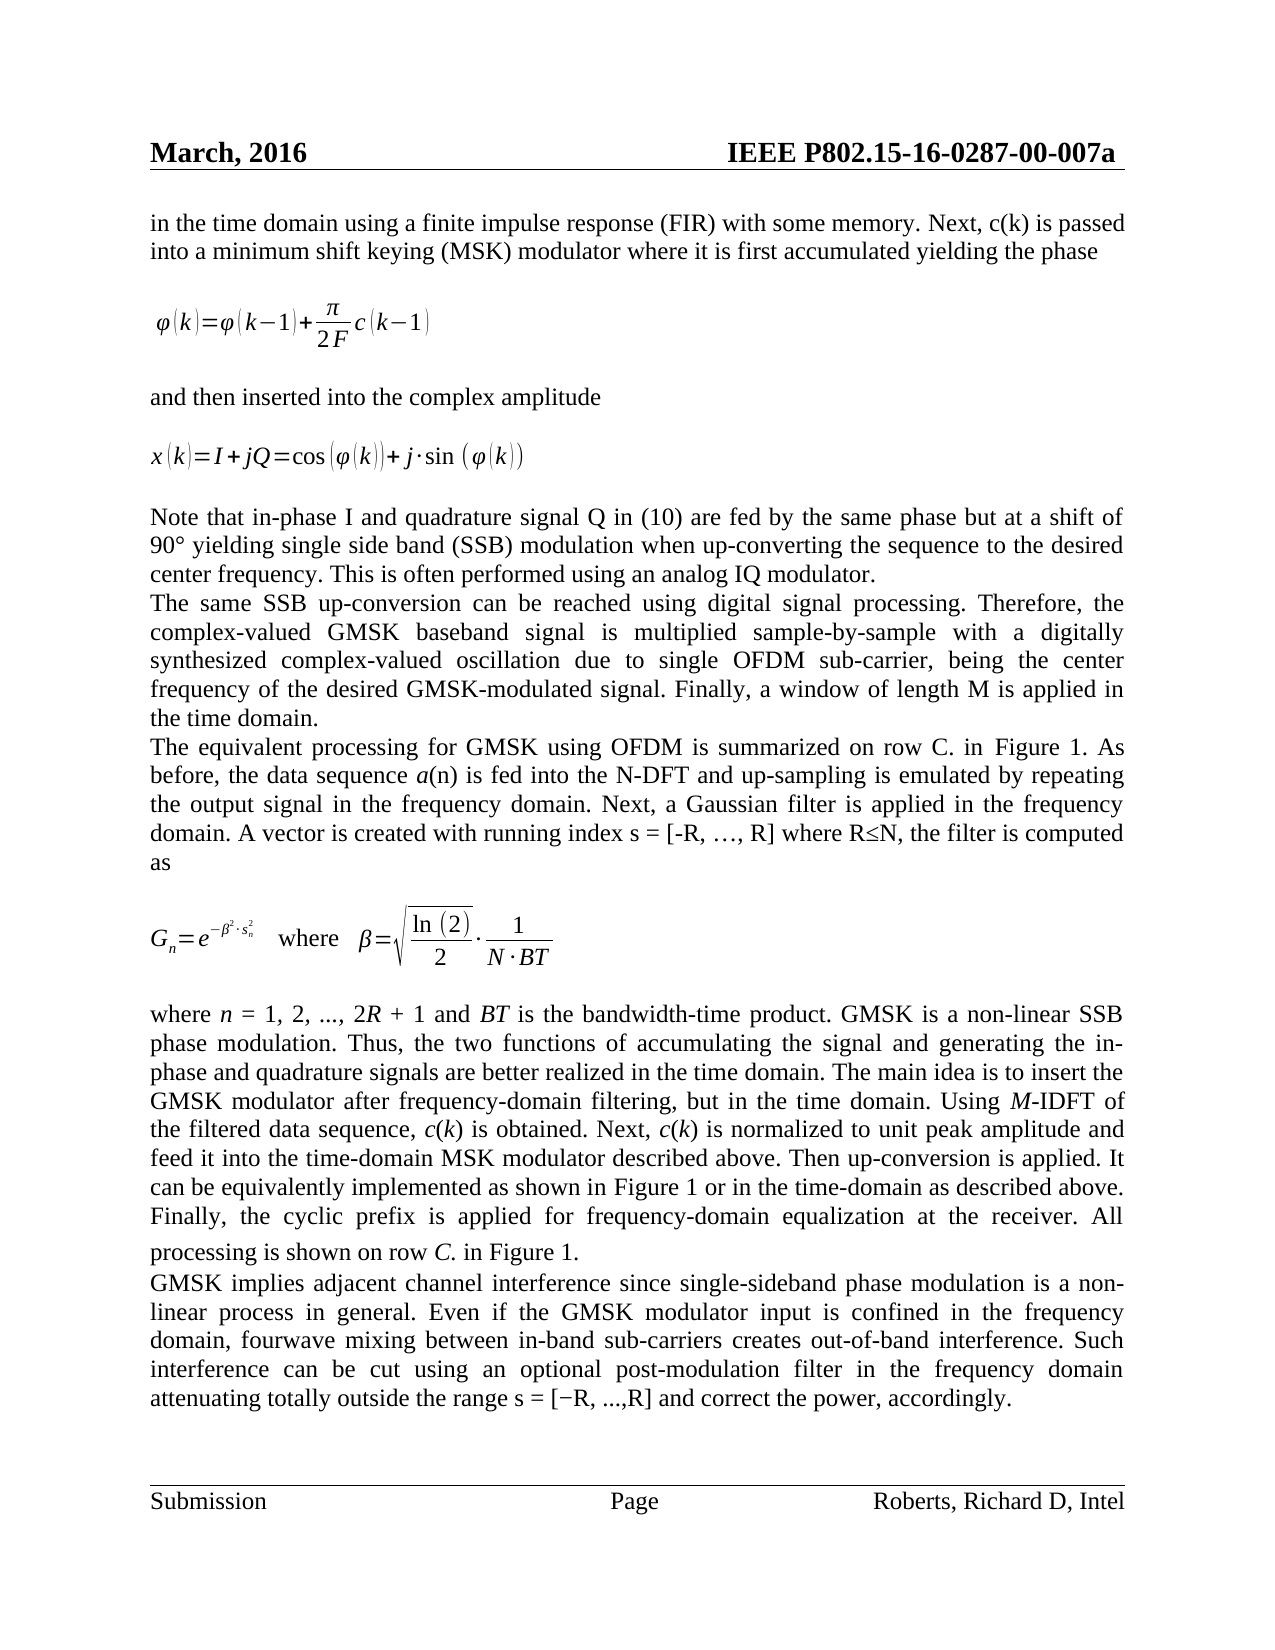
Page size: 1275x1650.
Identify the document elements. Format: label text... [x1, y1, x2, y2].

text where [150, 904, 1125, 971]
text GMSK implies adjacent channel interference since single-sideband phase modulation is a non-linear process in general. Even if the GMSK modulator input is confined in the frequency domain, fourwave mixing between in-band sub-carriers creates out-of-band interference. Such interference can be cut using an optional post-modulation filter in the frequency domain attenuating totally outside the range s = [−R, ...,R] and correct the power, accordingly. [150, 1268, 1125, 1412]
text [150, 208, 1125, 265]
text Note that in-phase I and quadrature signal Q in (10) are fed by the same phase but at a shift of 90° yielding single side band (SSB) modulation when up-converting the sequence to the desired center frequency. This is often performed using an analog IQ modulator. [150, 502, 1125, 588]
text The same SSB up-conversion can be reached using digital signal processing. Therefore, the complex-valued GMSK baseband signal is multiplied sample-by-sample with a digitally synthesized complex-valued oscillation due to single OFDM sub-carrier, being the center frequency of the desired GMSK-modulated signal. Finally, a window of length M is applied in the time domain. [150, 588, 1125, 732]
text and then inserted into the complex amplitude [150, 382, 1125, 410]
